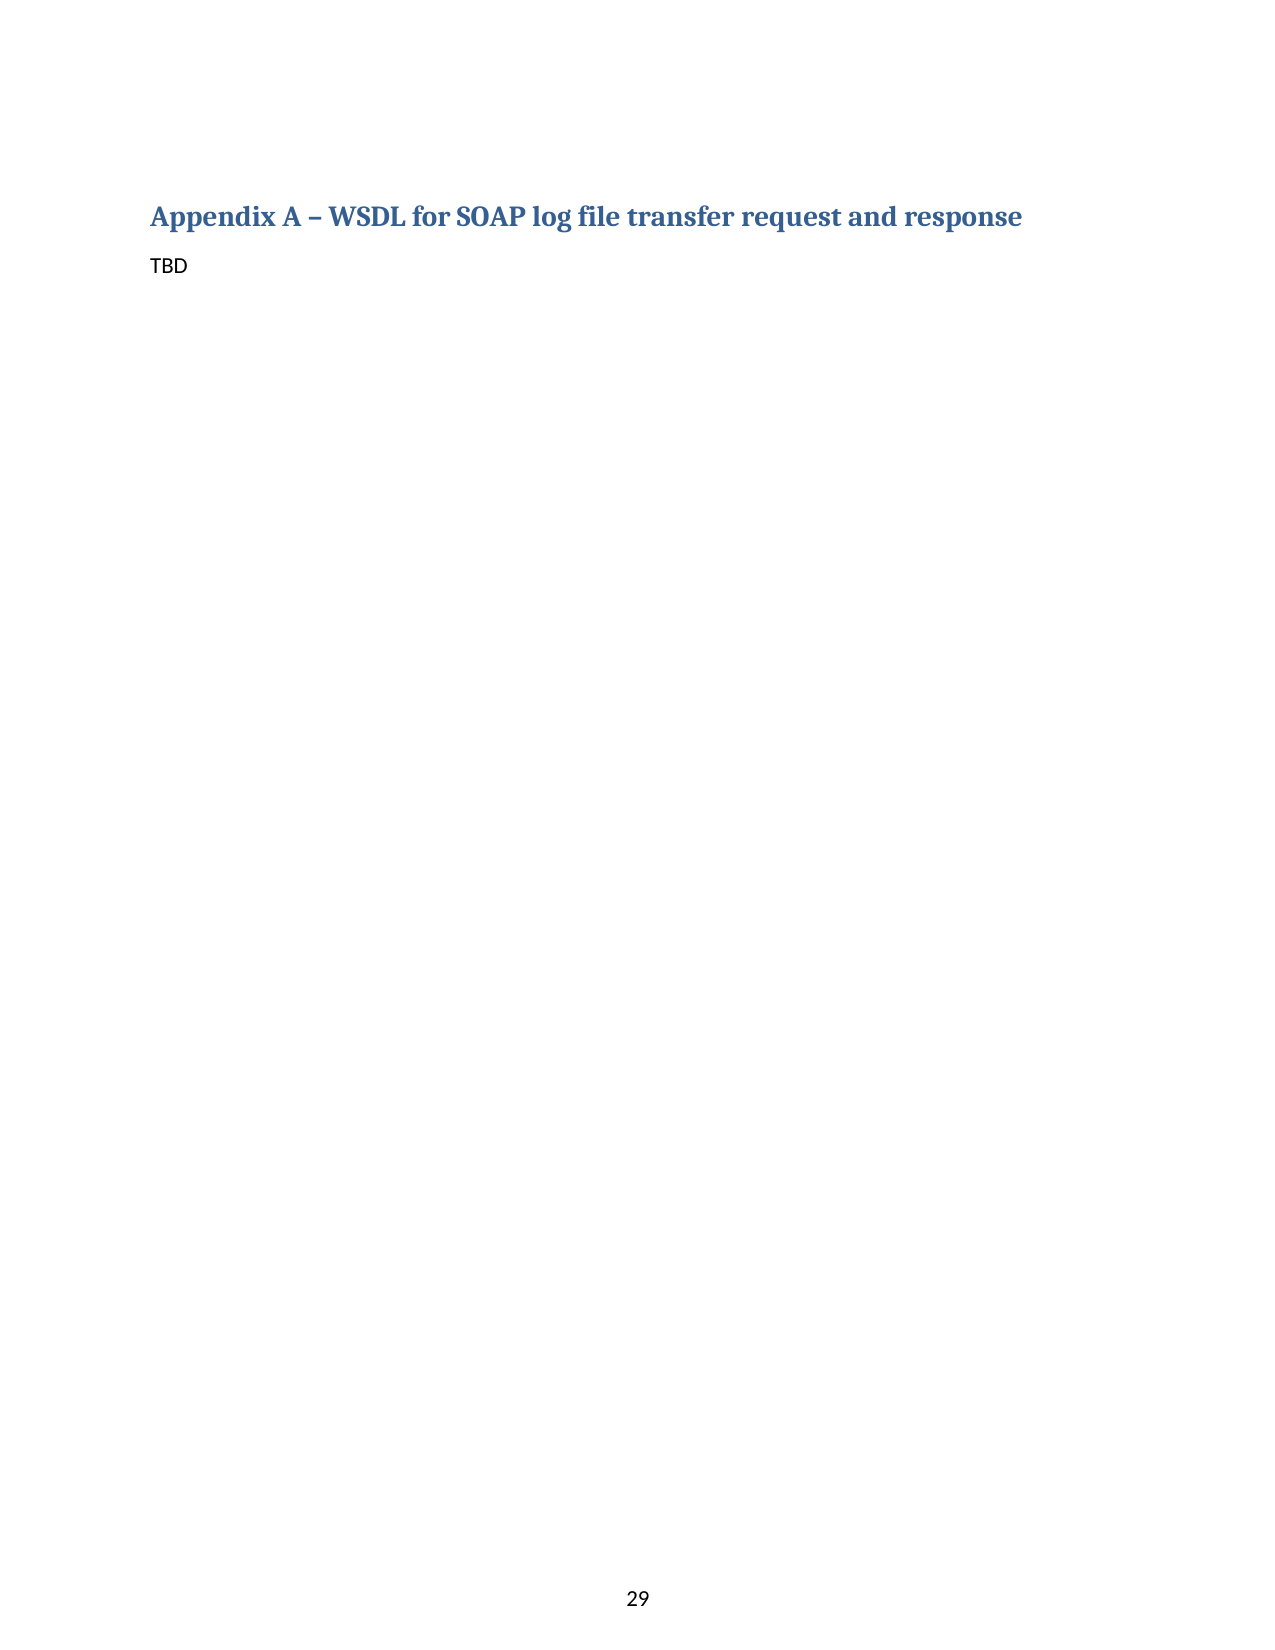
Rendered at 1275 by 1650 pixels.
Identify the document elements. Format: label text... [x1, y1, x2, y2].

text TBD [150, 251, 1125, 279]
subtitle Appendix A – WSDL for SOAP log file transfer request and response [150, 200, 1125, 233]
